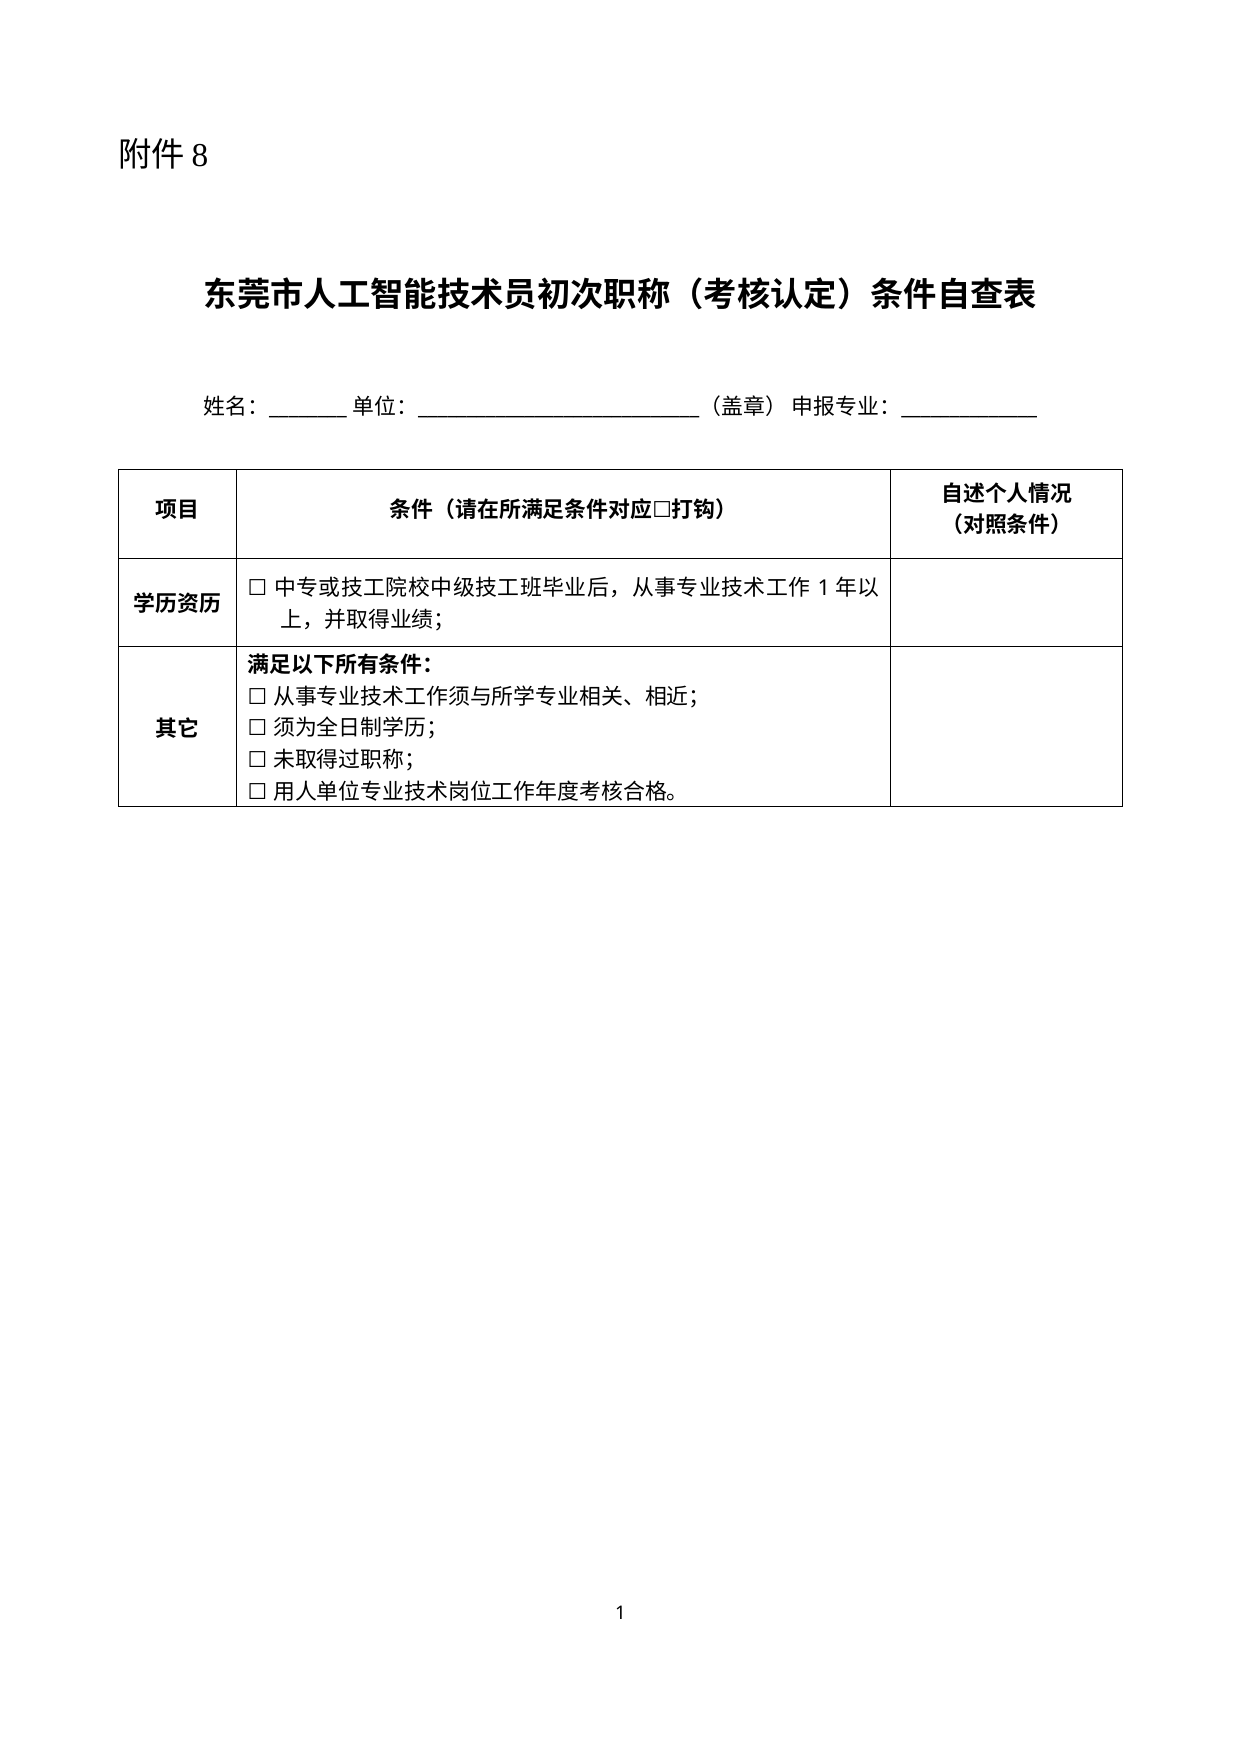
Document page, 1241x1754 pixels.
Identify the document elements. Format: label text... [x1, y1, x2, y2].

table_header 条件（请在所满足条件对应打钩） [237, 470, 890, 557]
table_header 项目 [119, 470, 236, 557]
table_cell 中专或技工院校中级技工班毕业后，从事专业技术工作1年以上，并取得业绩； [237, 559, 890, 646]
text 东莞市人工智能技术员初次职称（考核认定）条件自查表 [118, 268, 1122, 316]
table_cell [891, 559, 1122, 646]
text 附件8 [118, 128, 1122, 176]
table_cell 满足以下所有条件： 从事专业技术工作须与所学专业相关、相近； 须为全日制学历； 未取得过职称； 用人单位专业技术岗位工作年度考核合格。 [237, 647, 890, 806]
table_header 自述个人情况 （对照条件） [891, 470, 1122, 557]
table_cell 学历资历 [119, 559, 236, 646]
table_cell [891, 647, 1122, 806]
text 姓名：________ 单位：_____________________________（盖章） 申报专业：______________ [118, 389, 1122, 421]
table_cell 其它 [119, 647, 236, 806]
